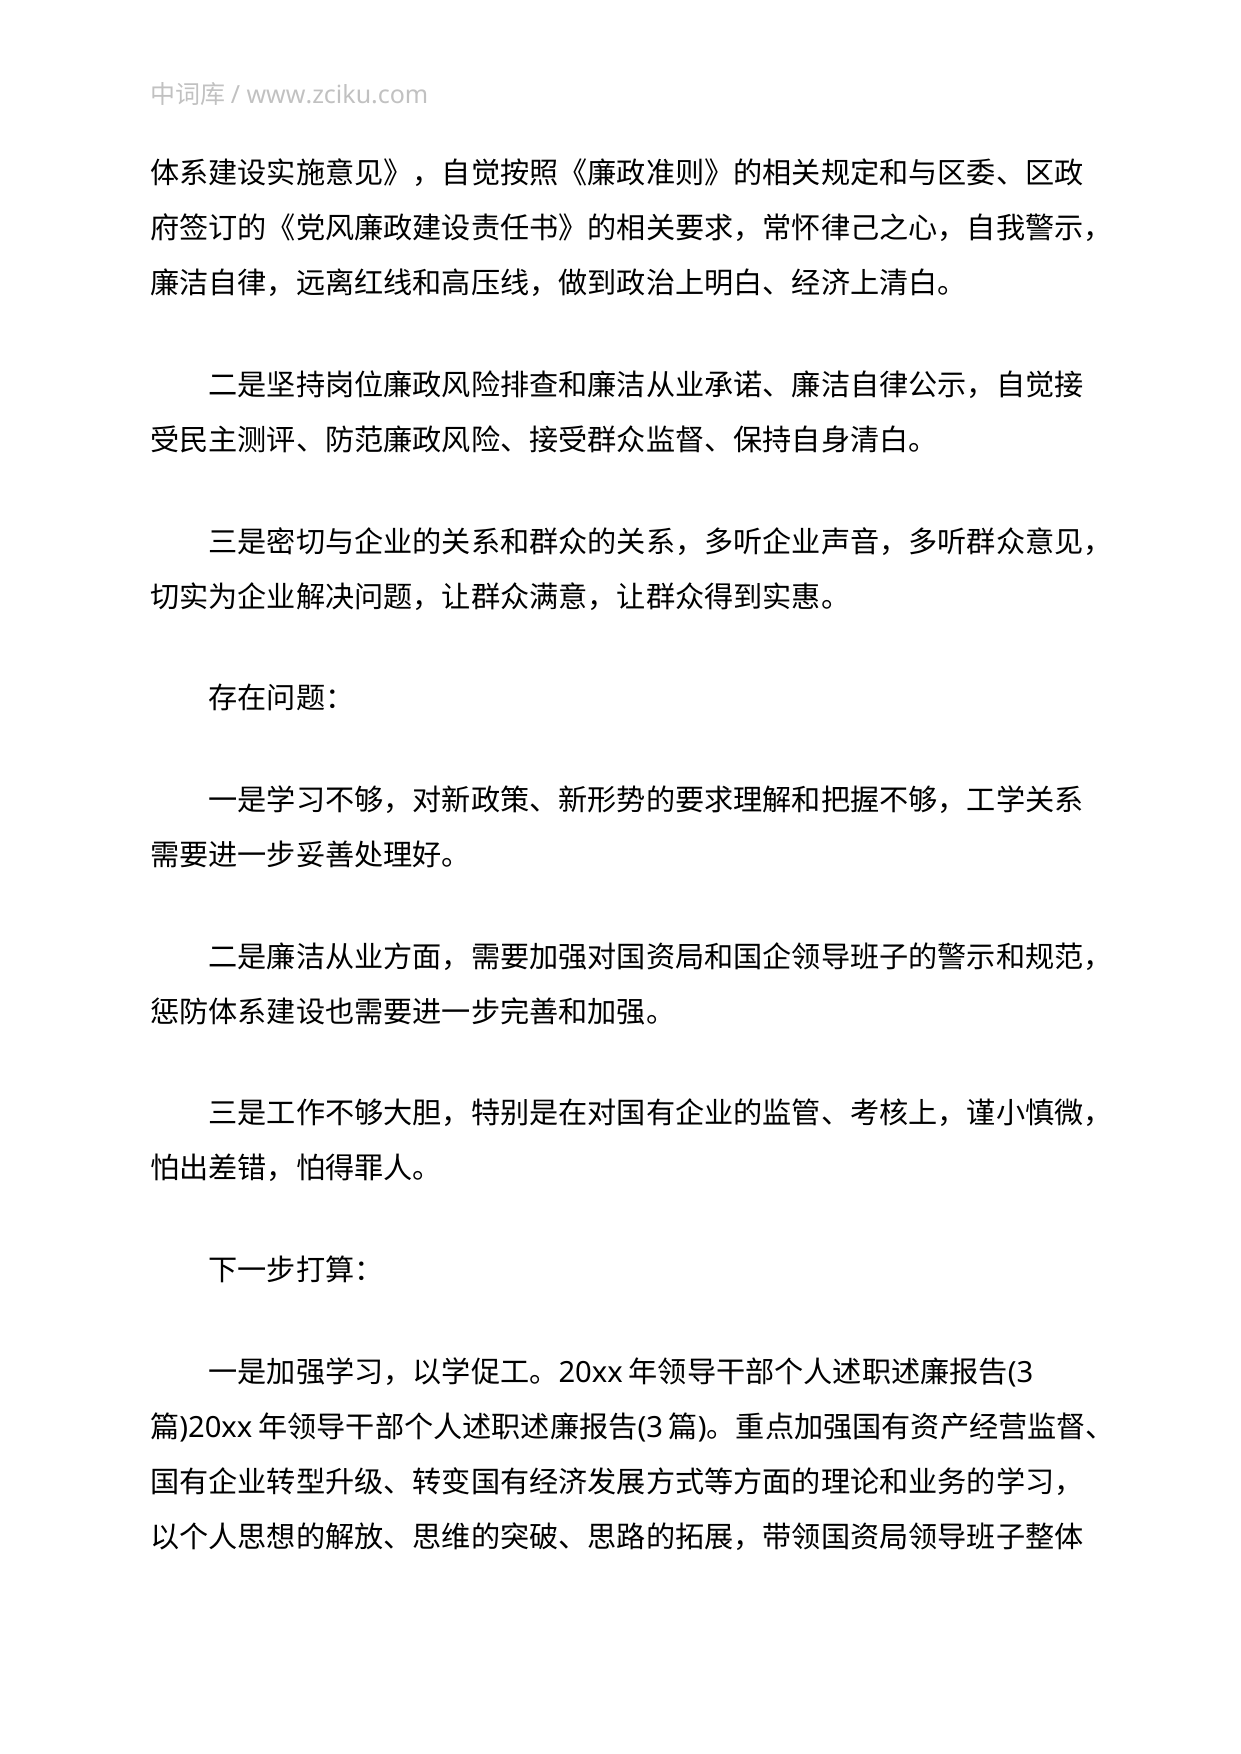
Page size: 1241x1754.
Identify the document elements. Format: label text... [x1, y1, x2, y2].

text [150, 1348, 1090, 1556]
text 三是密切与企业的关系和群众的关系，多听企业声音，多听群众意见，切实为企业解决问题，让群众满意，让群众得到实惠。 [150, 518, 1090, 615]
text 存在问题： [150, 675, 1090, 717]
text 二是坚持岗位廉政风险排查和廉洁从业承诺、廉洁自律公示，自觉接受民主测评、防范廉政风险、接受群众监督、保持自身清白。 [150, 362, 1090, 459]
text 二是廉洁从业方面，需要加强对国资局和国企领导班子的警示和规范，惩防体系建设也需要进一步完善和加强。 [150, 933, 1090, 1031]
text 三是工作不够大胆，特别是在对国有企业的监管、考核上，谨小慎微，怕出差错，怕得罪人。 [150, 1090, 1090, 1187]
text 下一步打算： [150, 1247, 1090, 1289]
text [150, 150, 1090, 302]
text 一是学习不够，对新政策、新形势的要求理解和把握不够，工学关系需要进一步妥善处理好。 [150, 777, 1090, 874]
